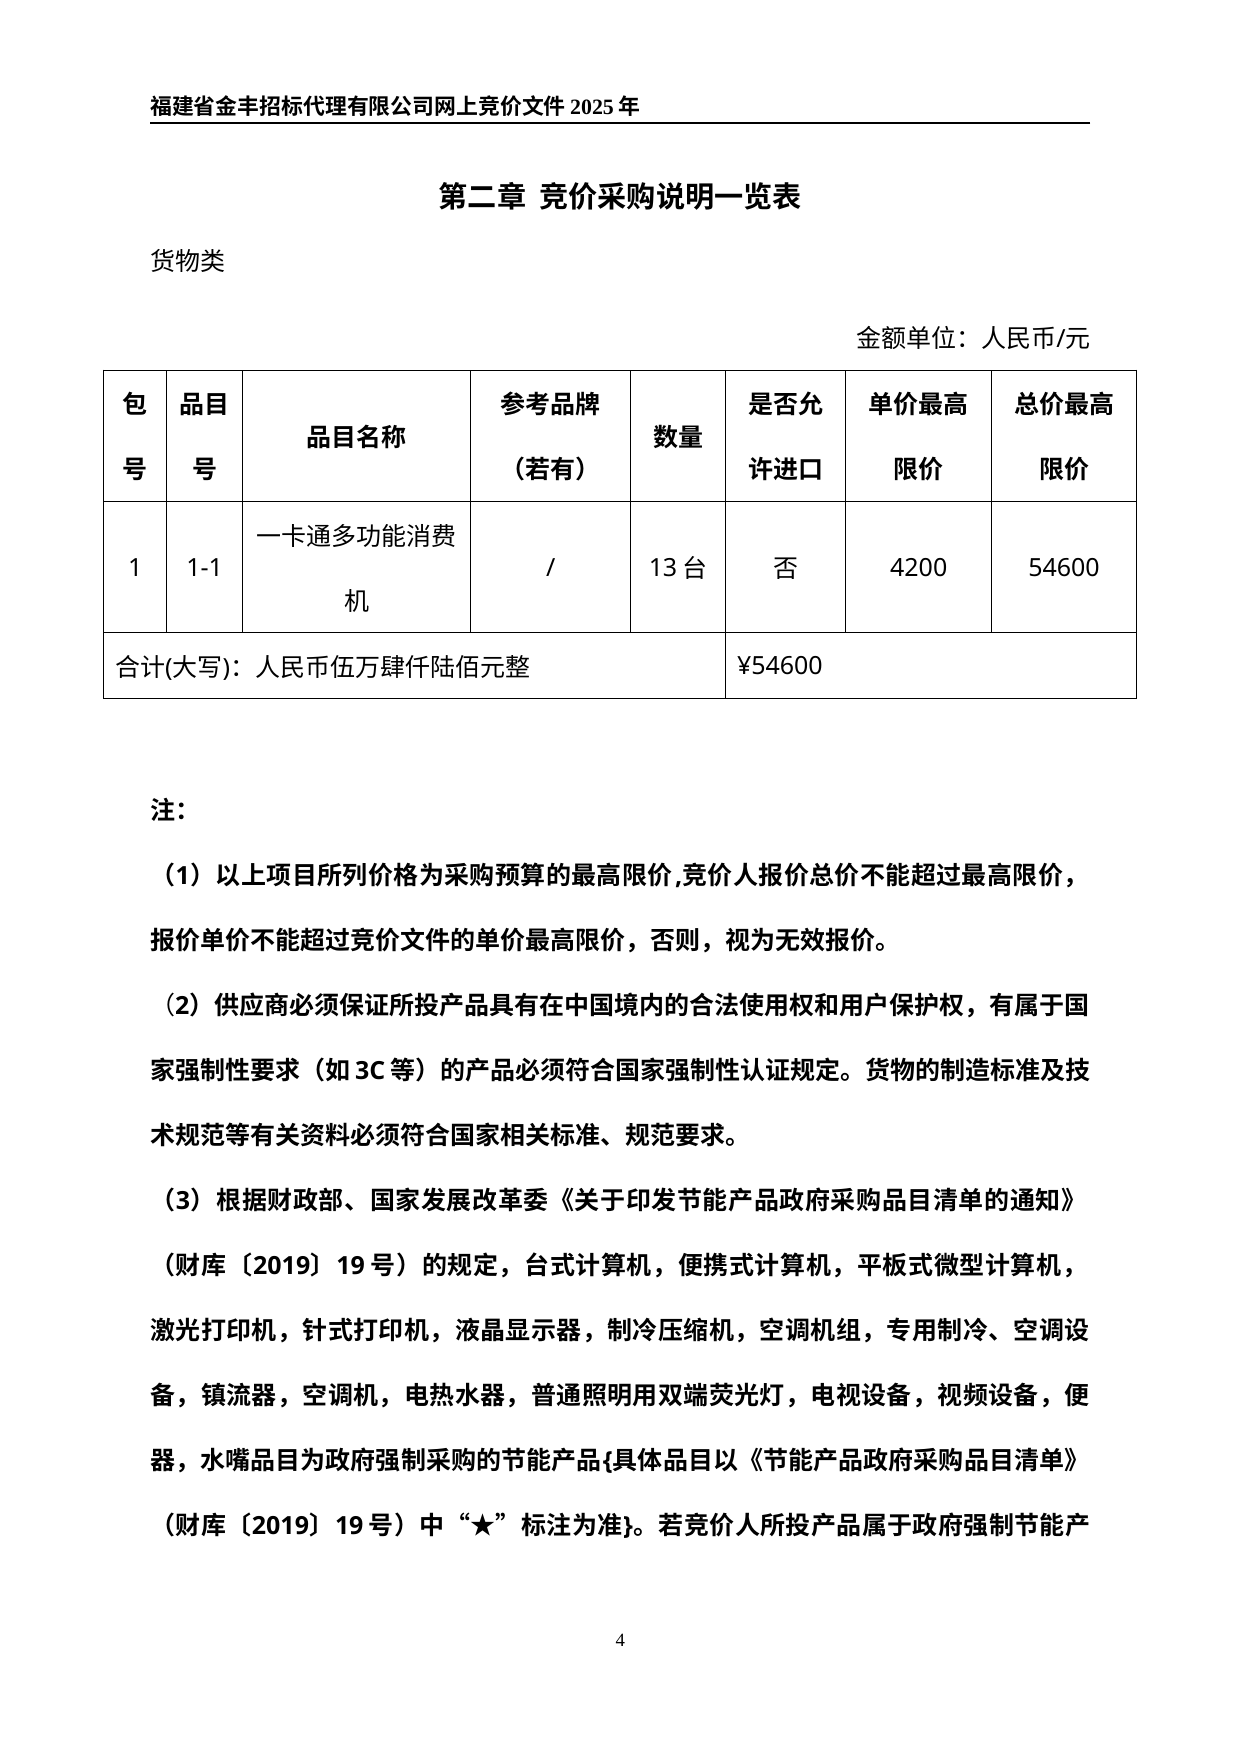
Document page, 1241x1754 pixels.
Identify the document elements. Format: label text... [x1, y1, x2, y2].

text （1）以上项目所列价格为采购预算的最高限价,竞价人报价总价不能超过最高限价，报价单价不能超过竞价文件的单价最高限价，否则，视为无效报价。 [150, 841, 1090, 971]
table_header 参考品牌（若有） [471, 371, 630, 501]
table_cell 合计(大写)：人民币伍万肆仟陆佰元整 [104, 633, 725, 698]
table_header 数量 [631, 371, 725, 501]
table_header 是否允许进口 [726, 371, 845, 501]
text 第二章 竞价采购说明一览表 [150, 162, 1090, 227]
text （2）供应商必须保证所投产品具有在中国境内的合法使用权和用户保护权，有属于国家强制性要求（如3C等）的产品必须符合国家强制性认证规定。货物的制造标准及技术规范等有关资料必须符合国家相关标准、规范要求。 [150, 971, 1090, 1166]
table_header 包号 [104, 371, 166, 501]
table_cell 13台 [631, 502, 725, 632]
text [150, 1166, 1090, 1556]
table_header 品目名称 [243, 371, 470, 501]
table_header 总价最高限价 [992, 371, 1136, 501]
table_cell 一卡通多功能消费机 [243, 502, 470, 632]
table_cell 54600 [992, 502, 1136, 632]
text 注： [150, 776, 1090, 841]
table_cell 4200 [846, 502, 991, 632]
table_header 品目号 [167, 371, 242, 501]
table_cell 1 [104, 502, 166, 632]
table_cell / [471, 502, 630, 632]
table_cell ¥54600 [726, 633, 1136, 698]
table_header 单价最高限价 [846, 371, 991, 501]
text 货物类 [150, 227, 1090, 292]
table_cell 否 [726, 502, 845, 632]
table_cell 1-1 [167, 502, 242, 632]
text 金额单位：人民币/元 [150, 304, 1090, 369]
